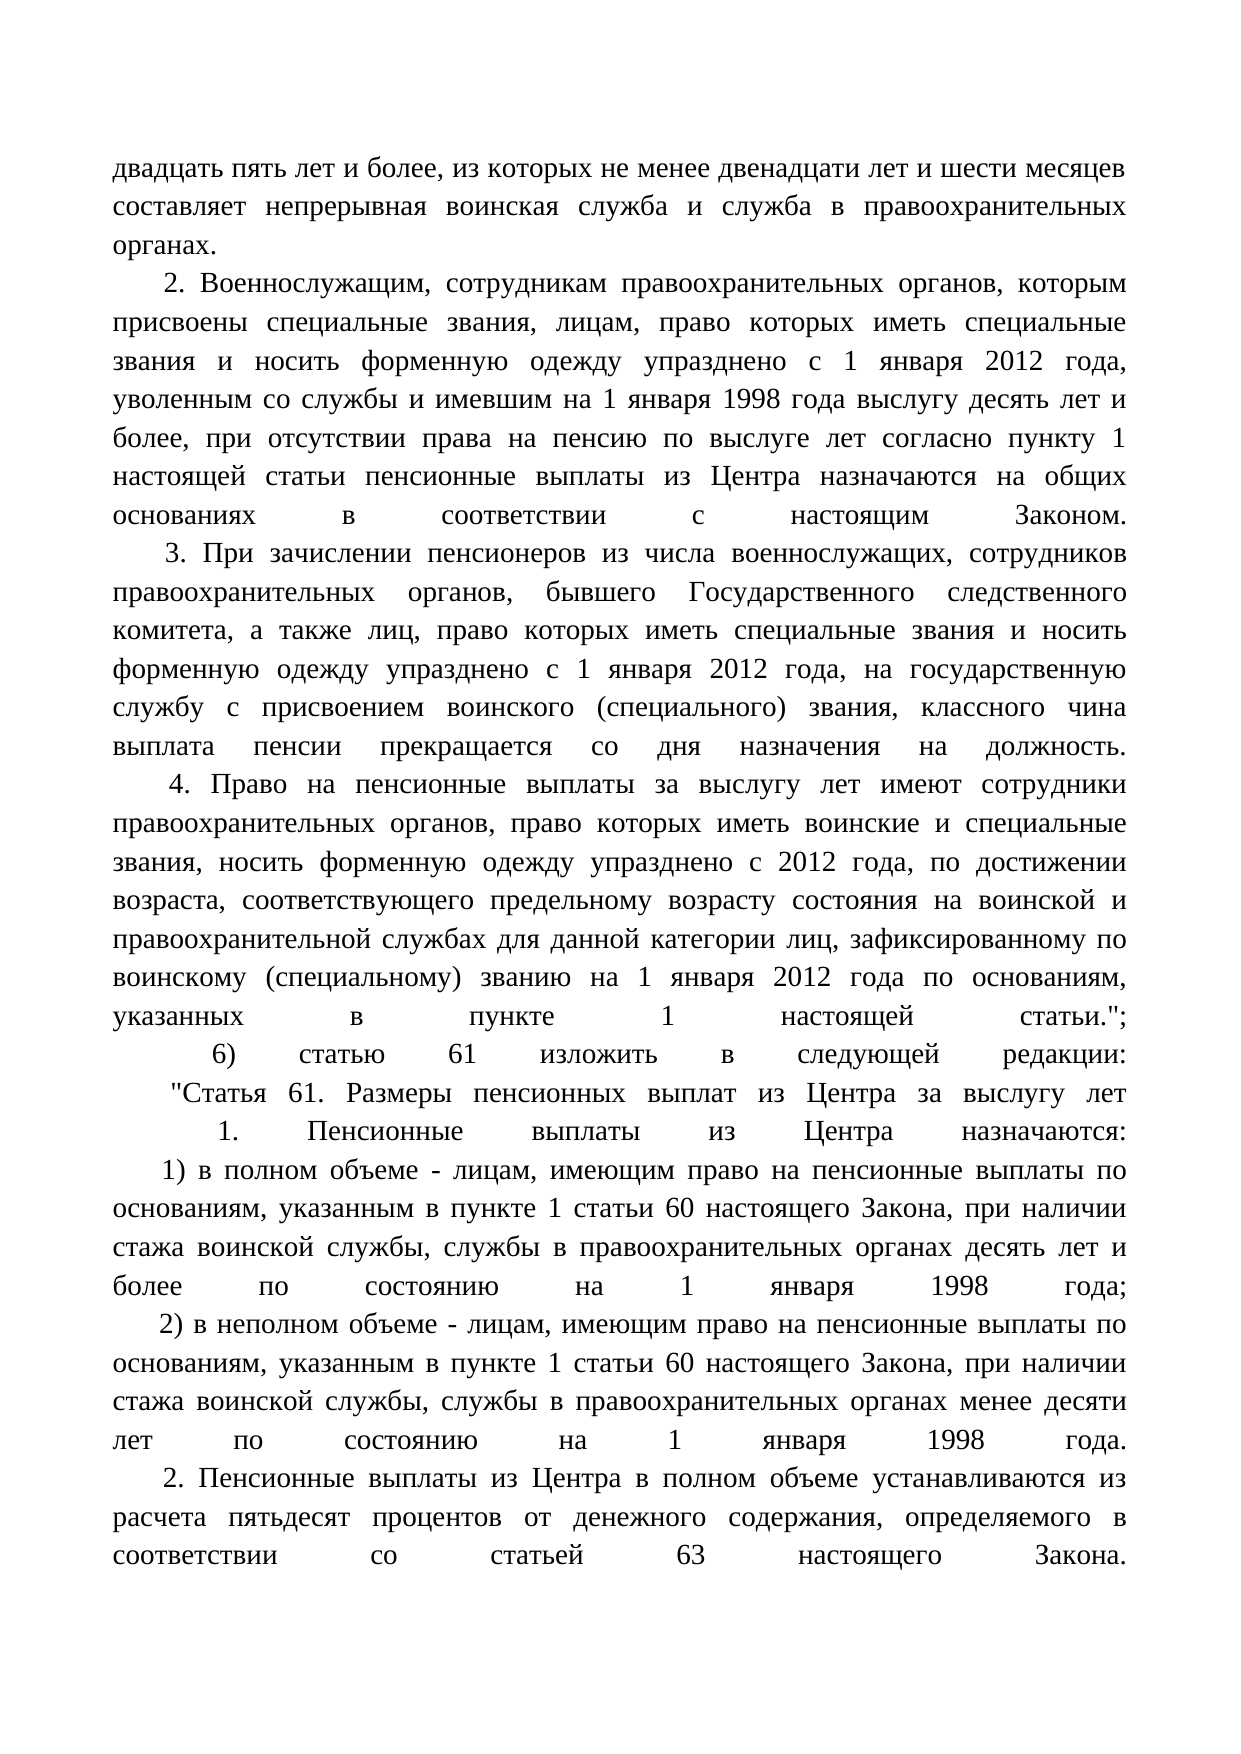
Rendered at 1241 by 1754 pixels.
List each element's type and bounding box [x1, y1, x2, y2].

text [112, 150, 1128, 1571]
